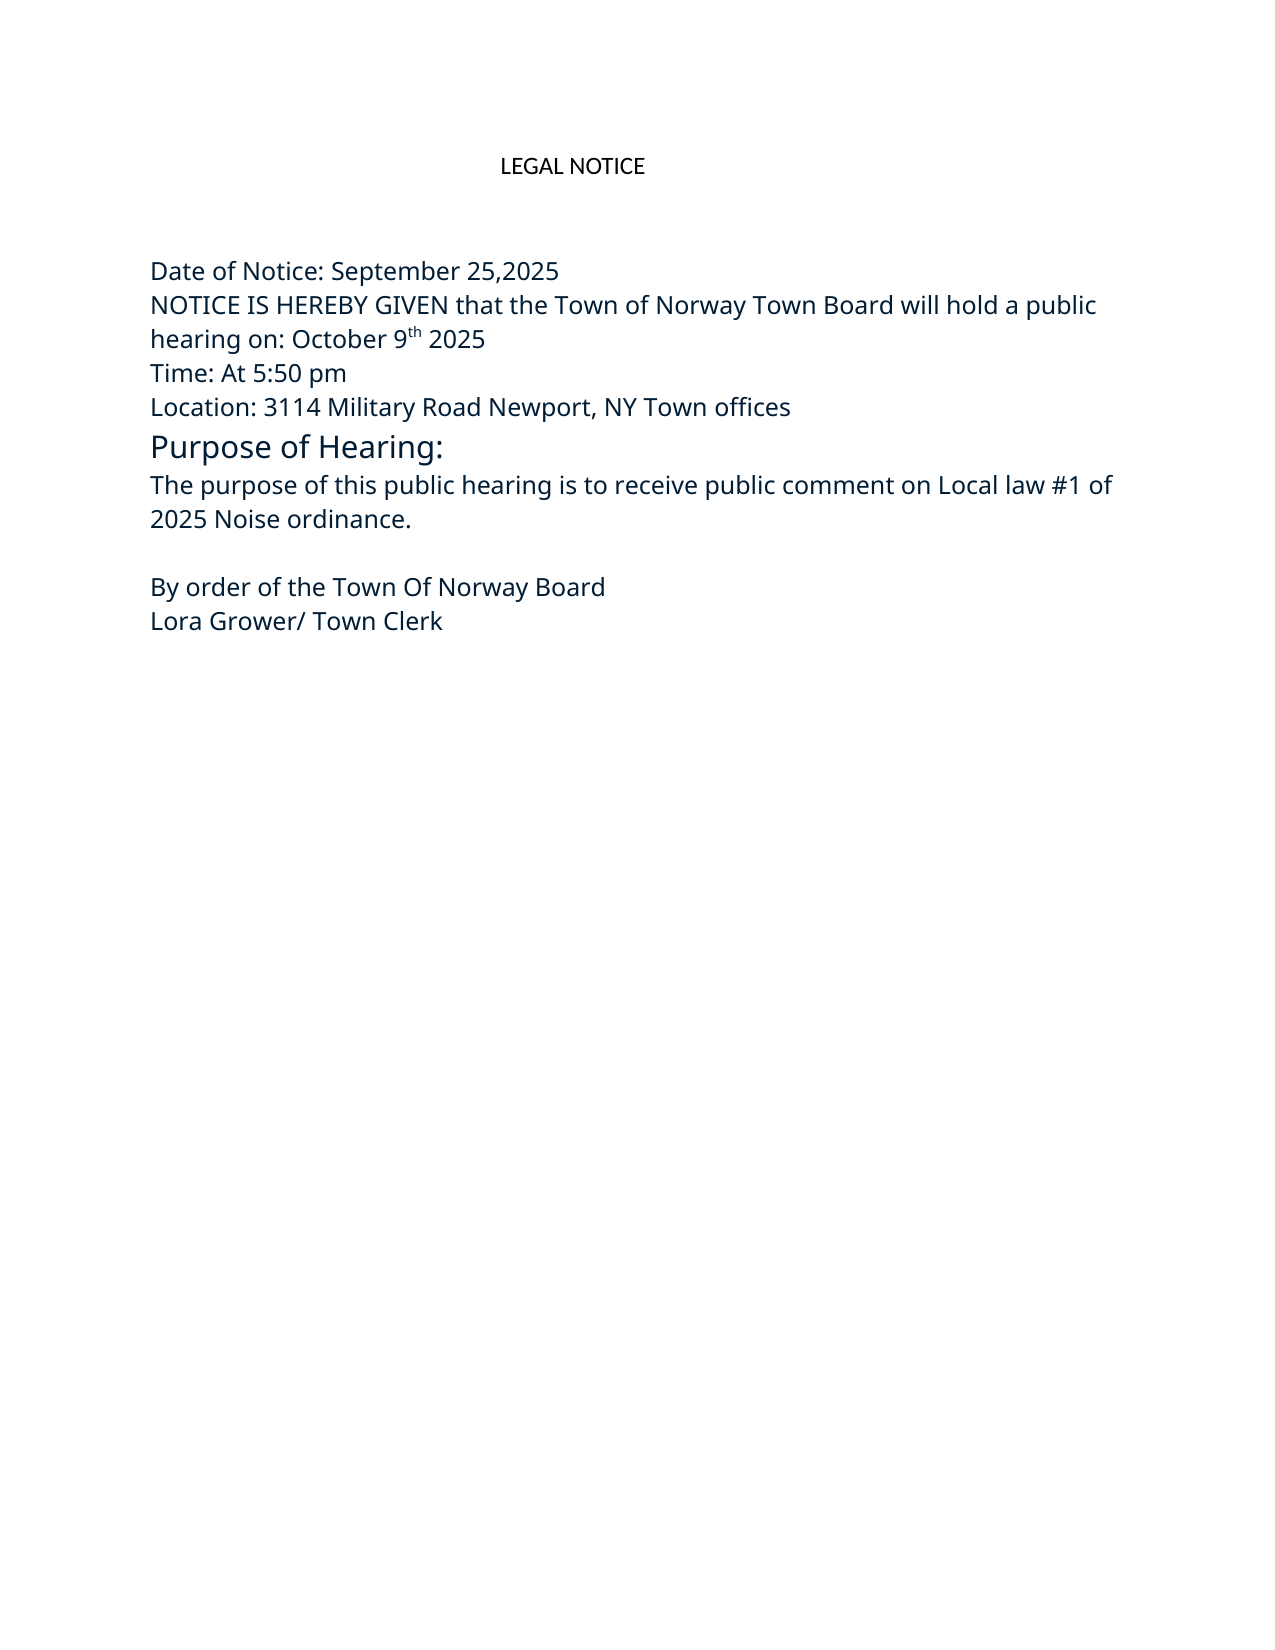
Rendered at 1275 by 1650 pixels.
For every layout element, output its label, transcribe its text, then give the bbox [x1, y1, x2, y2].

text LEGAL NOTICE [150, 150, 1125, 181]
text By order of the Town Of Norway Board [150, 569, 1125, 604]
text The purpose of this public hearing is to receive public comment on Local law #1 of 2025 Noise ordinance. [150, 467, 1125, 536]
text NOTICE IS HEREBY GIVEN that the Town of Norway Town Board will hold a public hearing on: October 9th 2025 Time: At 5:50 pm Location: 3114 Military Road Newport, NY Town offices [150, 287, 1125, 424]
text Lora Grower/ Town Clerk [150, 604, 1125, 638]
text Purpose of Hearing: [150, 424, 1125, 467]
text Date of Notice: September 25,2025 [150, 253, 1125, 287]
